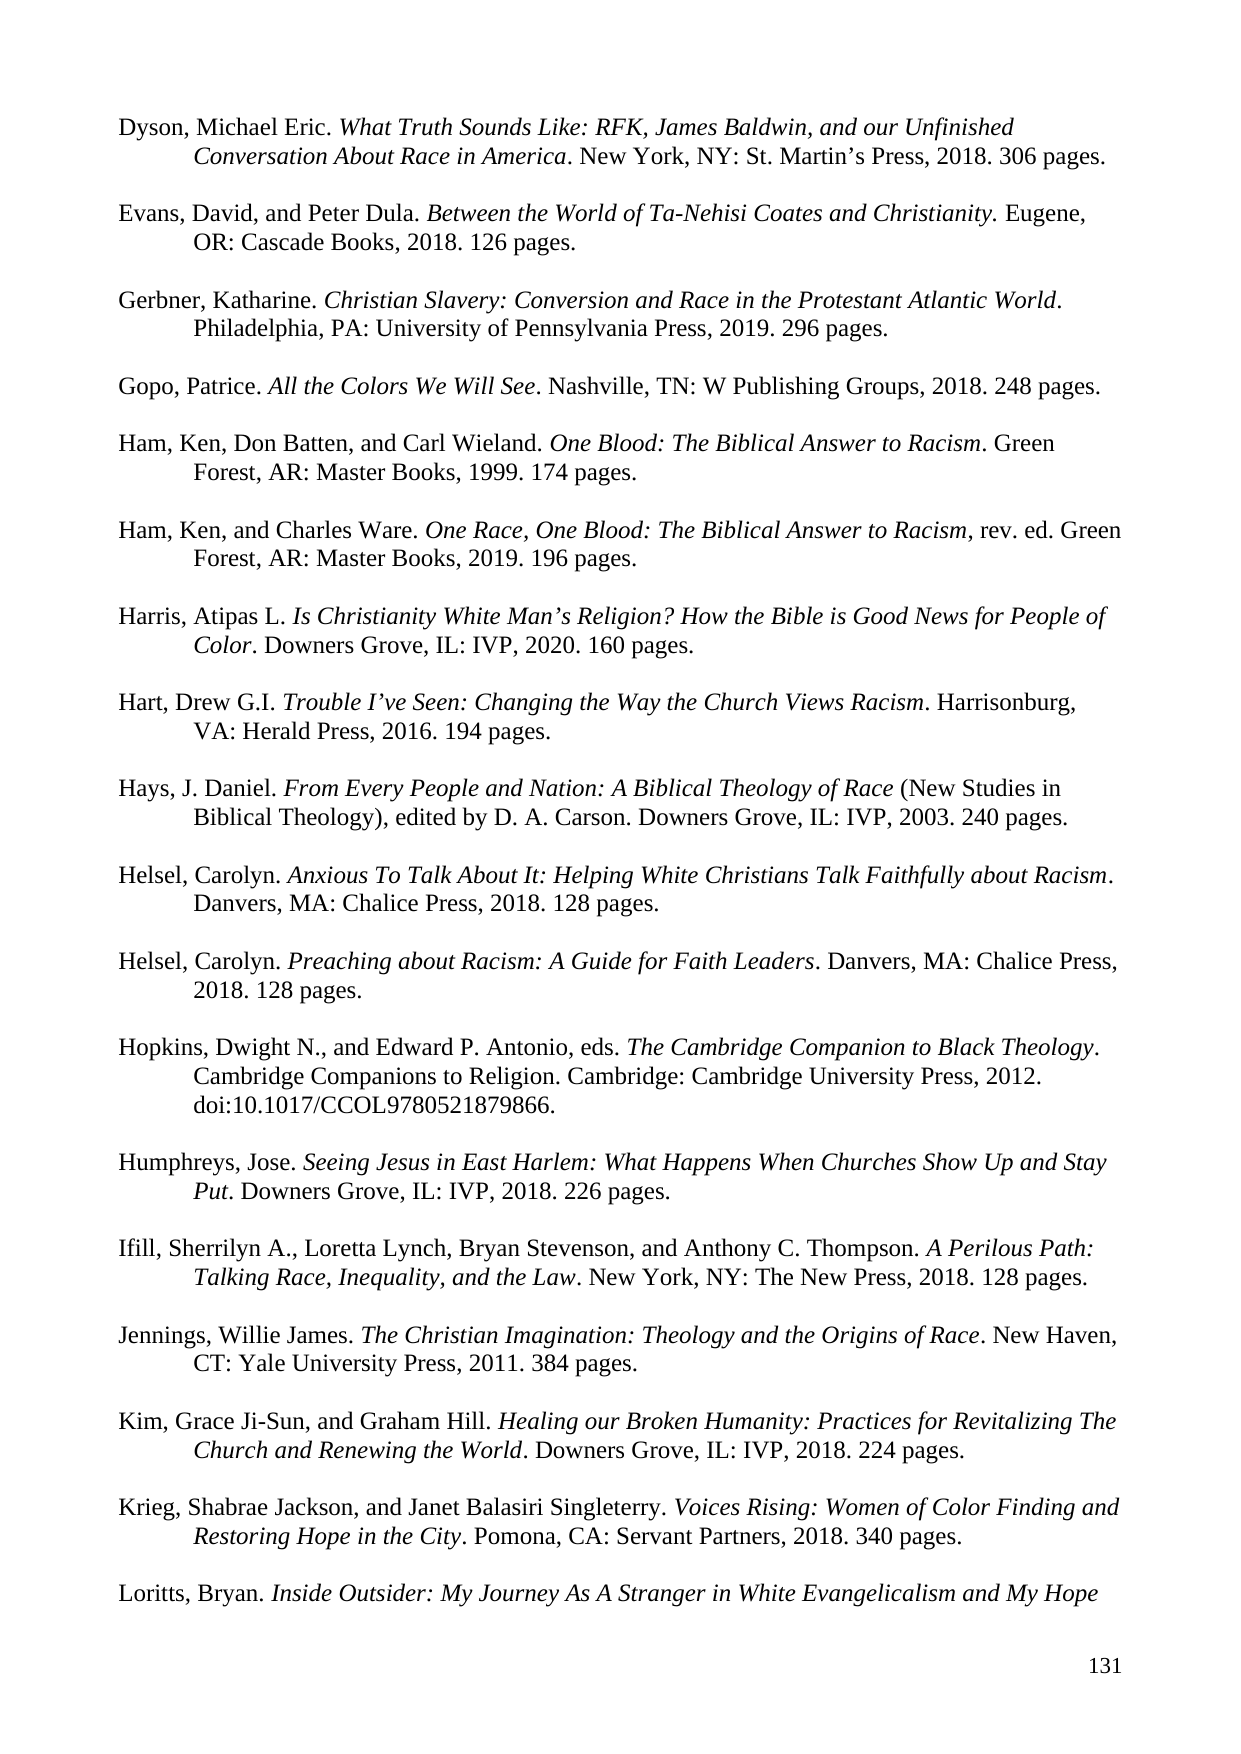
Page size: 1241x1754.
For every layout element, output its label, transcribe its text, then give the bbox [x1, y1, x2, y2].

text Ifill, Sherrilyn A., Loretta Lynch, Bryan Stevenson, and Anthony C. Thompson. A Perilous Path: Talking Race, Inequality, and the Law. New York, NY: The New Press, 2018. 128 pages. [118, 1233, 1122, 1291]
text Krieg, Shabrae Jackson, and Janet Balasiri Singleterry. Voices Rising: Women of Color Finding and Restoring Hope in the City. Pomona, CA: Servant Partners, 2018. 340 pages. [118, 1492, 1122, 1550]
text Jennings, Willie James. The Christian Imagination: Theology and the Origins of Race. New Haven, CT: Yale University Press, 2011. 384 pages. [118, 1320, 1122, 1377]
text Hays, J. Daniel. From Every People and Nation: A Biblical Theology of Race (New Studies in Biblical Theology), edited by D. A. Carson. Downers Grove, IL: IVP, 2003. 240 pages. [118, 773, 1122, 831]
text Ham, Ken, Don Batten, and Carl Wieland. One Blood: The Biblical Answer to Racism. Green Forest, AR: Master Books, 1999. 174 pages. [118, 428, 1122, 486]
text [118, 1578, 1122, 1607]
text Ham, Ken, and Charles Ware. One Race, One Blood: The Biblical Answer to Racism, rev. ed. Green Forest, AR: Master Books, 2019. 196 pages. [118, 515, 1122, 572]
text Humphreys, Jose. Seeing Jesus in East Harlem: What Happens When Churches Show Up and Stay Put. Downers Grove, IL: IVP, 2018. 226 pages. [118, 1147, 1122, 1205]
text Gopo, Patrice. All the Colors We Will See. Nashville, TN: W Publishing Groups, 2018. 248 pages. [118, 371, 1122, 400]
text Helsel, Carolyn. Preaching about Racism: A Guide for Faith Leaders. Danvers, MA: Chalice Press, 2018. 128 pages. [118, 946, 1122, 1003]
text Helsel, Carolyn. Anxious To Talk About It: Helping White Christians Talk Faithfully about Racism. Danvers, MA: Chalice Press, 2018. 128 pages. [118, 860, 1122, 917]
text Kim, Grace Ji-Sun, and Graham Hill. Healing our Broken Humanity: Practices for Revitalizing The Church and Renewing the World. Downers Grove, IL: IVP, 2018. 224 pages. [118, 1406, 1122, 1463]
text Gerbner, Katharine. Christian Slavery: Conversion and Race in the Protestant Atlantic World. Philadelphia, PA: University of Pennsylvania Press, 2019. 296 pages. [118, 285, 1122, 342]
text Hart, Drew G.I. Trouble I’ve Seen: Changing the Way the Church Views Racism. Harrisonburg, VA: Herald Press, 2016. 194 pages. [118, 687, 1122, 745]
text Hopkins, Dwight N., and Edward P. Antonio, eds. The Cambridge Companion to Black Theology. Cambridge Companions to Religion. Cambridge: Cambridge University Press, 2012. doi:10.1017/CCOL9780521879866. [118, 1032, 1122, 1118]
text Evans, David, and Peter Dula. Between the World of Ta-Nehisi Coates and Christianity. Eugene, OR: Cascade Books, 2018. 126 pages. [118, 198, 1122, 256]
text Harris, Atipas L. Is Christianity White Man’s Religion? How the Bible is Good News for People of Color. Downers Grove, IL: IVP, 2020. 160 pages. [118, 601, 1122, 658]
text Dyson, Michael Eric. What Truth Sounds Like: RFK, James Baldwin, and our Unfinished Conversation About Race in America. New York, NY: St. Martin’s Press, 2018. 306 pages. [118, 112, 1122, 170]
